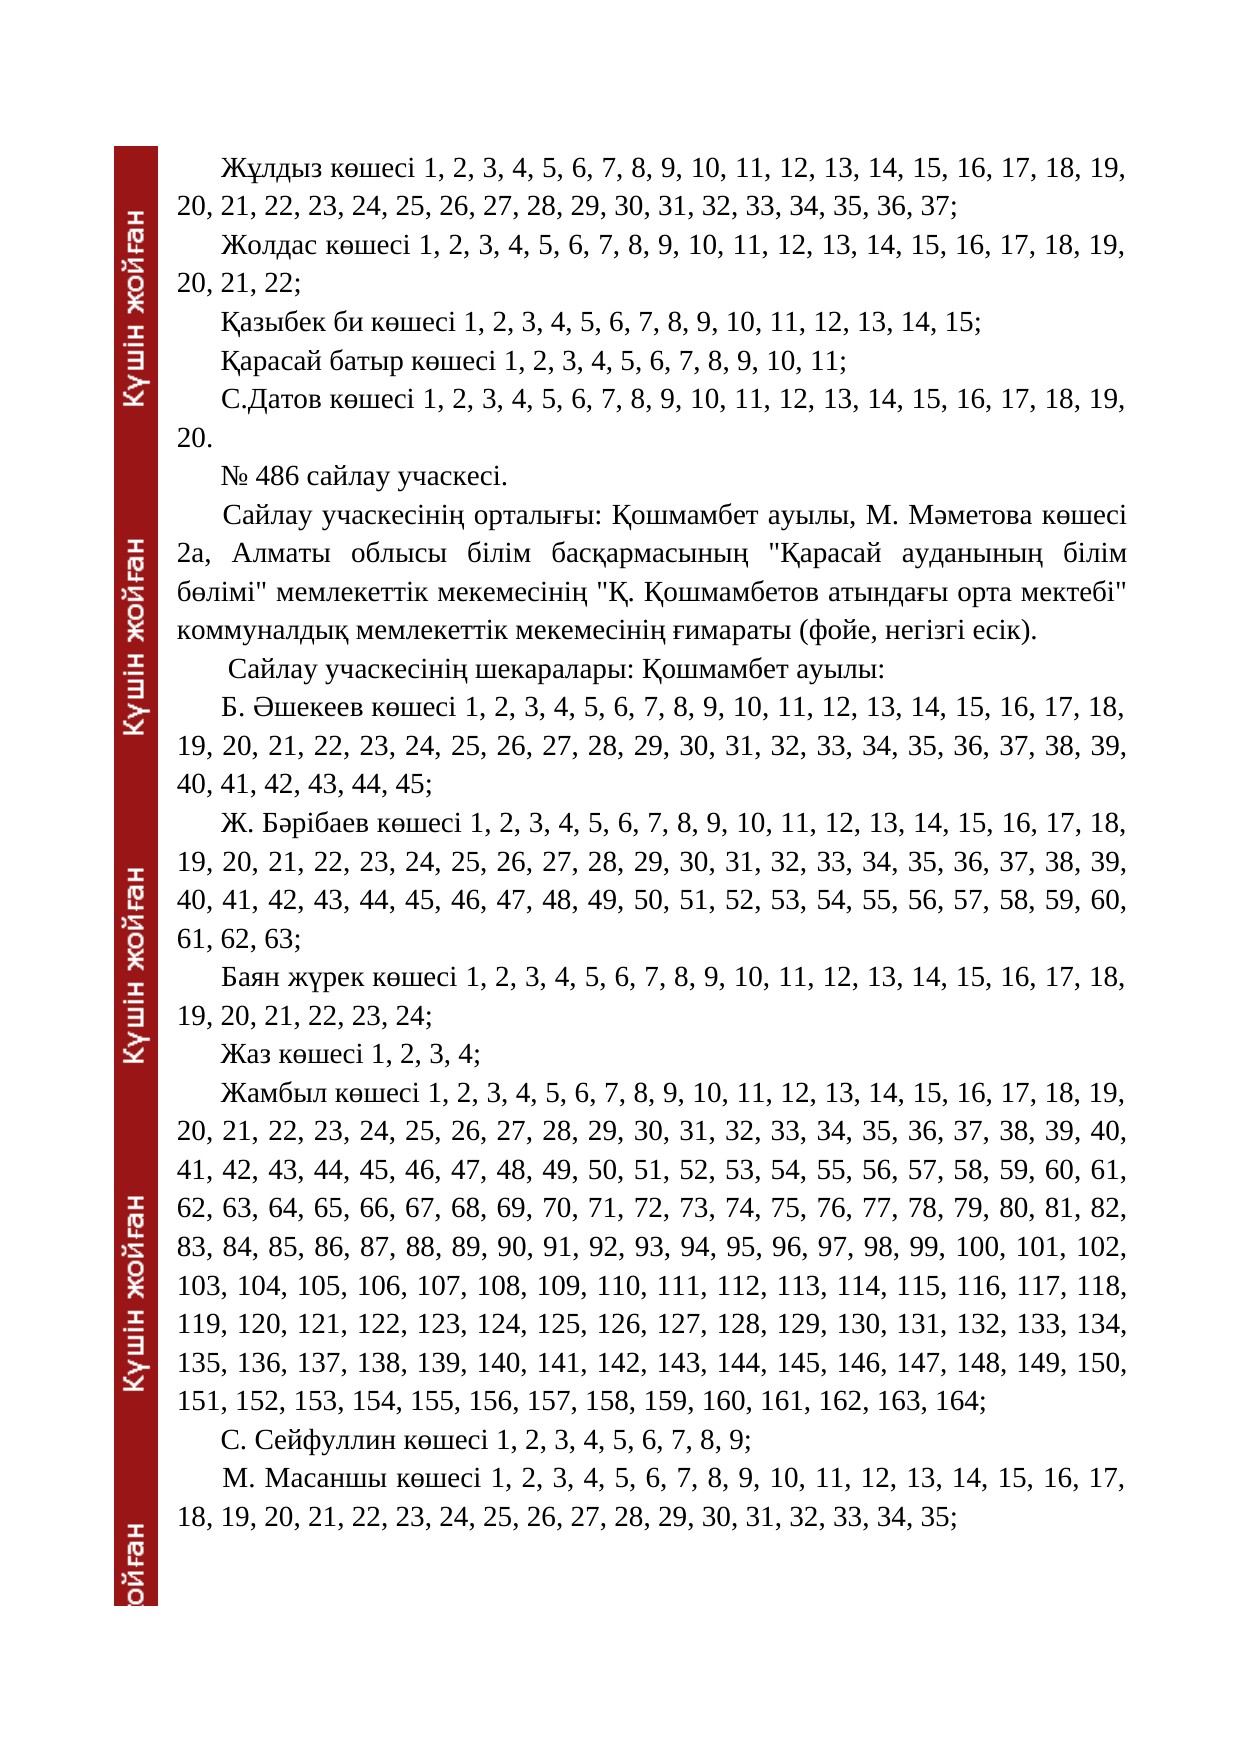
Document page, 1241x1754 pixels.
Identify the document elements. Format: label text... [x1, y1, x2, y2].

picture [114, 1031, 158, 1036]
picture [114, 338, 158, 343]
picture [114, 453, 158, 458]
text Баян жүрек көшесі 1, 2, 3, 4, 5, 6, 7, 8, 9, 10, 11, 12, 13, 14, 15, 16, 17, 18, 19, 20, 21, 22, 23, 24; [112, 959, 1128, 1031]
text Жолдас көшесі 1, 2, 3, 4, 5, 6, 7, 8, 9, 10, 11, 12, 13, 14, 15, 16, 17, 18, 19, 20, 21, 22; [112, 227, 1128, 299]
picture [114, 146, 158, 150]
text Жаз көшесі 1, 2, 3, 4; [112, 1036, 1128, 1070]
picture [114, 492, 158, 497]
picture [114, 954, 158, 959]
text Б. Әшекеев көшесі 1, 2, 3, 4, 5, 6, 7, 8, 9, 10, 11, 12, 13, 14, 15, 16, 17, 18, 19, 20, 21, 22, 23, 24, 25, 26, 27, 28, 29, 30, 31, 32, 33, 34, 35, 36, 37, 38, 39, 40, 41, 42, 43, 44, 45; [112, 689, 1128, 800]
picture [114, 800, 158, 805]
text Ж. Бәрібаев көшесі 1, 2, 3, 4, 5, 6, 7, 8, 9, 10, 11, 12, 13, 14, 15, 16, 17, 18, 19, 20, 21, 22, 23, 24, 25, 26, 27, 28, 29, 30, 31, 32, 33, 34, 35, 36, 37, 38, 39, 40, 41, 42, 43, 44, 45, 46, 47, 48, 49, 50, 51, 52, 53, 54, 55, 56, 57, 58, 59, 60, 61, 62, 63; [112, 805, 1128, 954]
picture [114, 1070, 158, 1075]
text Сайлау учаскесінің орталығы: Қошмамбет ауылы, М. Мәметова көшесі 2а, Алматы облысы білім басқармасының "Қарасай ауданының білім бөлімі" мемлекеттік мекемесінің "Қ. Қошмамбетов атындағы орта мектебі" коммуналдық мемлекеттік мекемесінің ғимараты (фойе, негізгі есік). [112, 497, 1128, 646]
picture [114, 299, 158, 304]
text Сайлау учаскесінің шекаралары: Қошмамбет ауылы: [112, 651, 1128, 684]
picture [114, 1532, 158, 1606]
text Жамбыл көшесі 1, 2, 3, 4, 5, 6, 7, 8, 9, 10, 11, 12, 13, 14, 15, 16, 17, 18, 19, 20, 21, 22, 23, 24, 25, 26, 27, 28, 29, 30, 31, 32, 33, 34, 35, 36, 37, 38, 39, 40, 41, 42, 43, 44, 45, 46, 47, 48, 49, 50, 51, 52, 53, 54, 55, 56, 57, 58, 59, 60, 61, 62, 63, 64, 65, 66, 67, 68, 69, 70, 71, 72, 73, 74, 75, 76, 77, 78, 79, 80, 81, 82, 83, 84, 85, 86, 87, 88, 89, 90, 91, 92, 93, 94, 95, 96, 97, 98, 99, 100, 101, 102, 103, 104, 105, 106, 107, 108, 109, 110, 111, 112, 113, 114, 115, 116, 117, 118, 119, 120, 121, 122, 123, 124, 125, 126, 127, 128, 129, 130, 131, 132, 133, 134, 135, 136, 137, 138, 139, 140, 141, 142, 143, 144, 145, 146, 147, 148, 149, 150, 151, 152, 153, 154, 155, 156, 157, 158, 159, 160, 161, 162, 163, 164; [112, 1075, 1128, 1417]
picture [114, 1455, 158, 1460]
text Жұлдыз көшесі 1, 2, 3, 4, 5, 6, 7, 8, 9, 10, 11, 12, 13, 14, 15, 16, 17, 18, 19, 20, 21, 22, 23, 24, 25, 26, 27, 28, 29, 30, 31, 32, 33, 34, 35, 36, 37; [112, 150, 1128, 222]
text Қазыбек би көшесі 1, 2, 3, 4, 5, 6, 7, 8, 9, 10, 11, 12, 13, 14, 15; [112, 304, 1128, 338]
picture [114, 222, 158, 227]
picture [114, 376, 158, 381]
text С. Сейфуллин көшесі 1, 2, 3, 4, 5, 6, 7, 8, 9; [112, 1422, 1128, 1455]
text С.Датов көшесі 1, 2, 3, 4, 5, 6, 7, 8, 9, 10, 11, 12, 13, 14, 15, 16, 17, 18, 19, 20. [112, 381, 1128, 453]
picture [114, 684, 158, 689]
picture [114, 646, 158, 651]
picture [114, 1417, 158, 1422]
text М. Масаншы көшесі 1, 2, 3, 4, 5, 6, 7, 8, 9, 10, 11, 12, 13, 14, 15, 16, 17, 18, 19, 20, 21, 22, 23, 24, 25, 26, 27, 28, 29, 30, 31, 32, 33, 34, 35; [112, 1460, 1128, 1532]
text № 486 сайлау учаскесі. [112, 458, 1128, 492]
text Қарасай батыр көшесі 1, 2, 3, 4, 5, 6, 7, 8, 9, 10, 11; [112, 343, 1128, 376]
